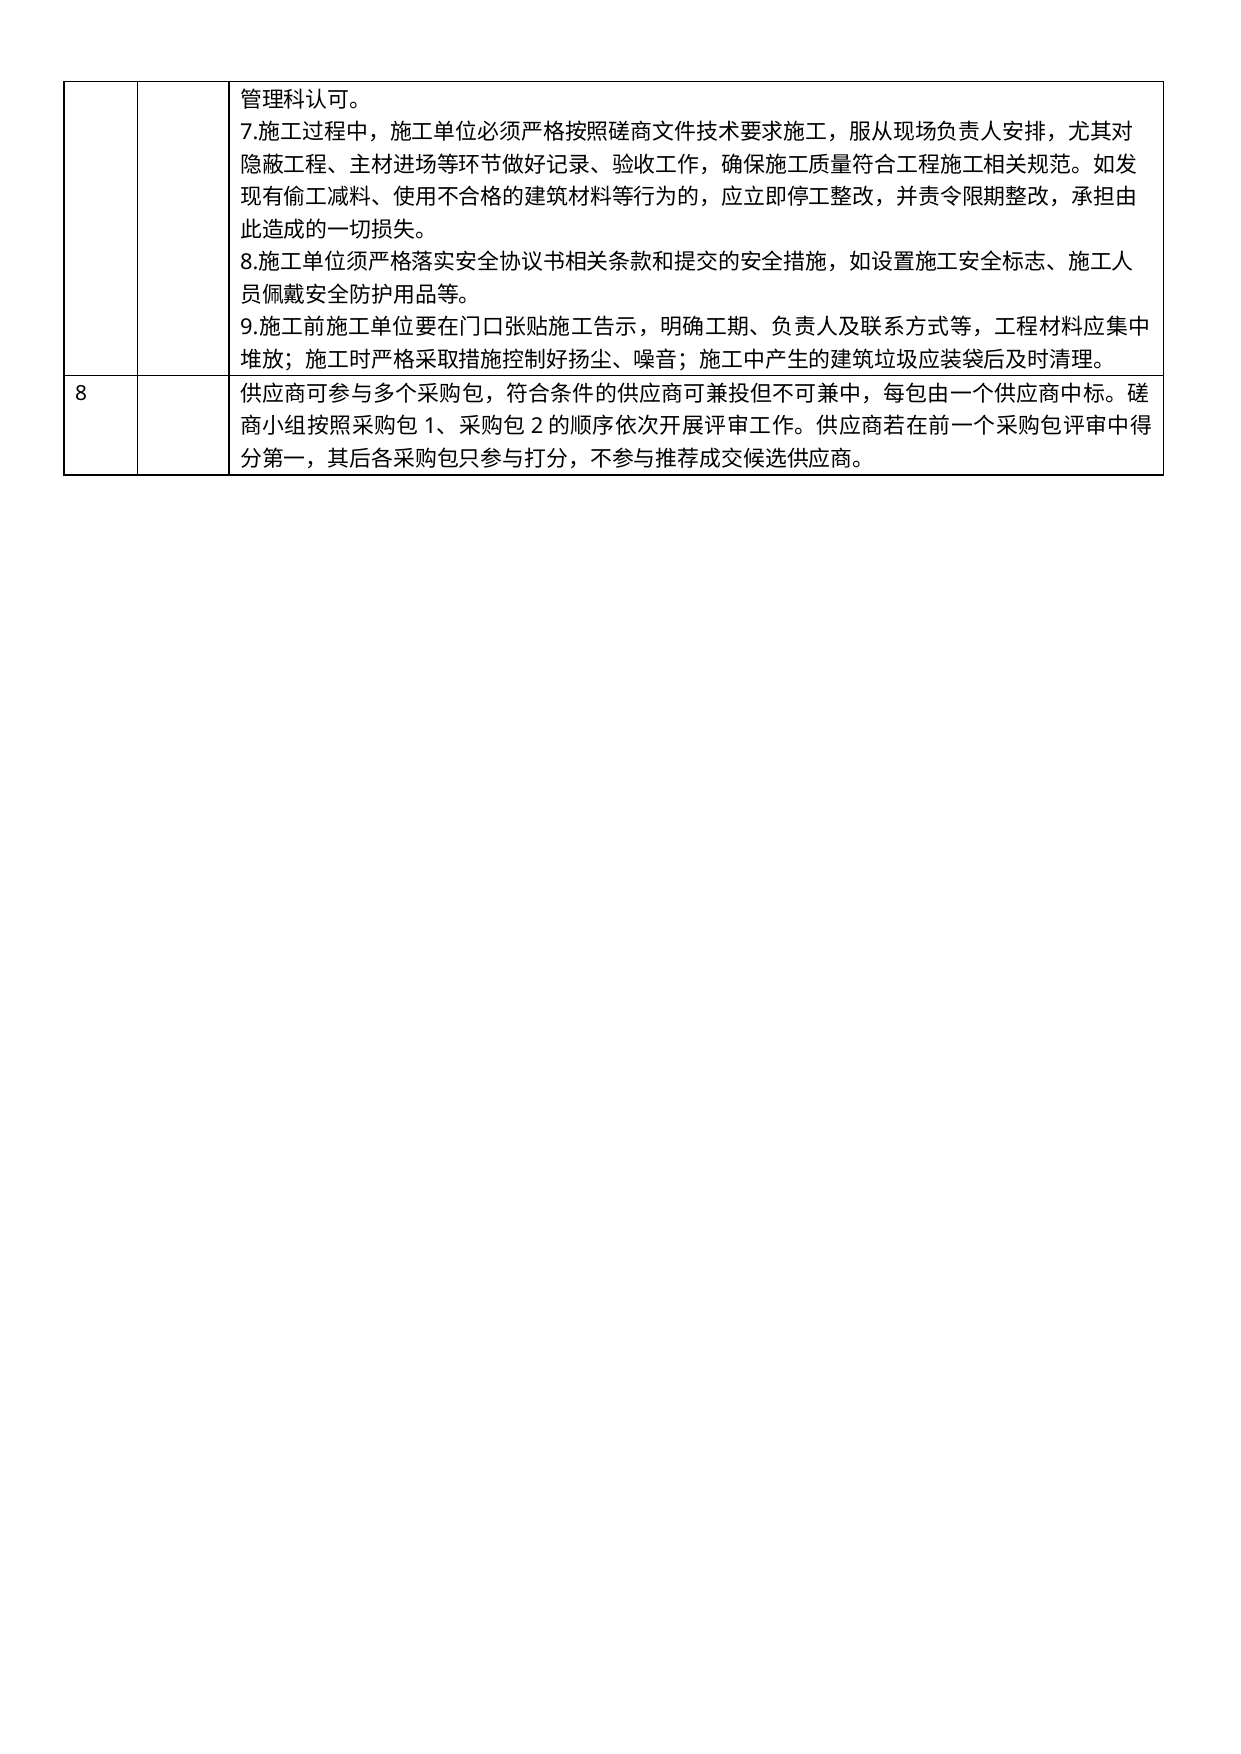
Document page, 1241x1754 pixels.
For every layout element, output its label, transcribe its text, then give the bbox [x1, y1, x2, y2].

table_cell 7 [65, 82, 137, 375]
table_cell [138, 376, 228, 474]
table_cell 8 [65, 376, 137, 474]
table_cell 供应商可参与多个采购包，符合条件的供应商可兼投但不可兼中，每包由一个供应商中标。磋商小组按照采购包1、采购包2的顺序依次开展评审工作。供应商若在前一个采购包评审中得分第一，其后各采购包只参与打分，不参与推荐成交候选供应商。 [230, 376, 1163, 474]
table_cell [230, 82, 1163, 375]
table_cell [138, 82, 228, 375]
